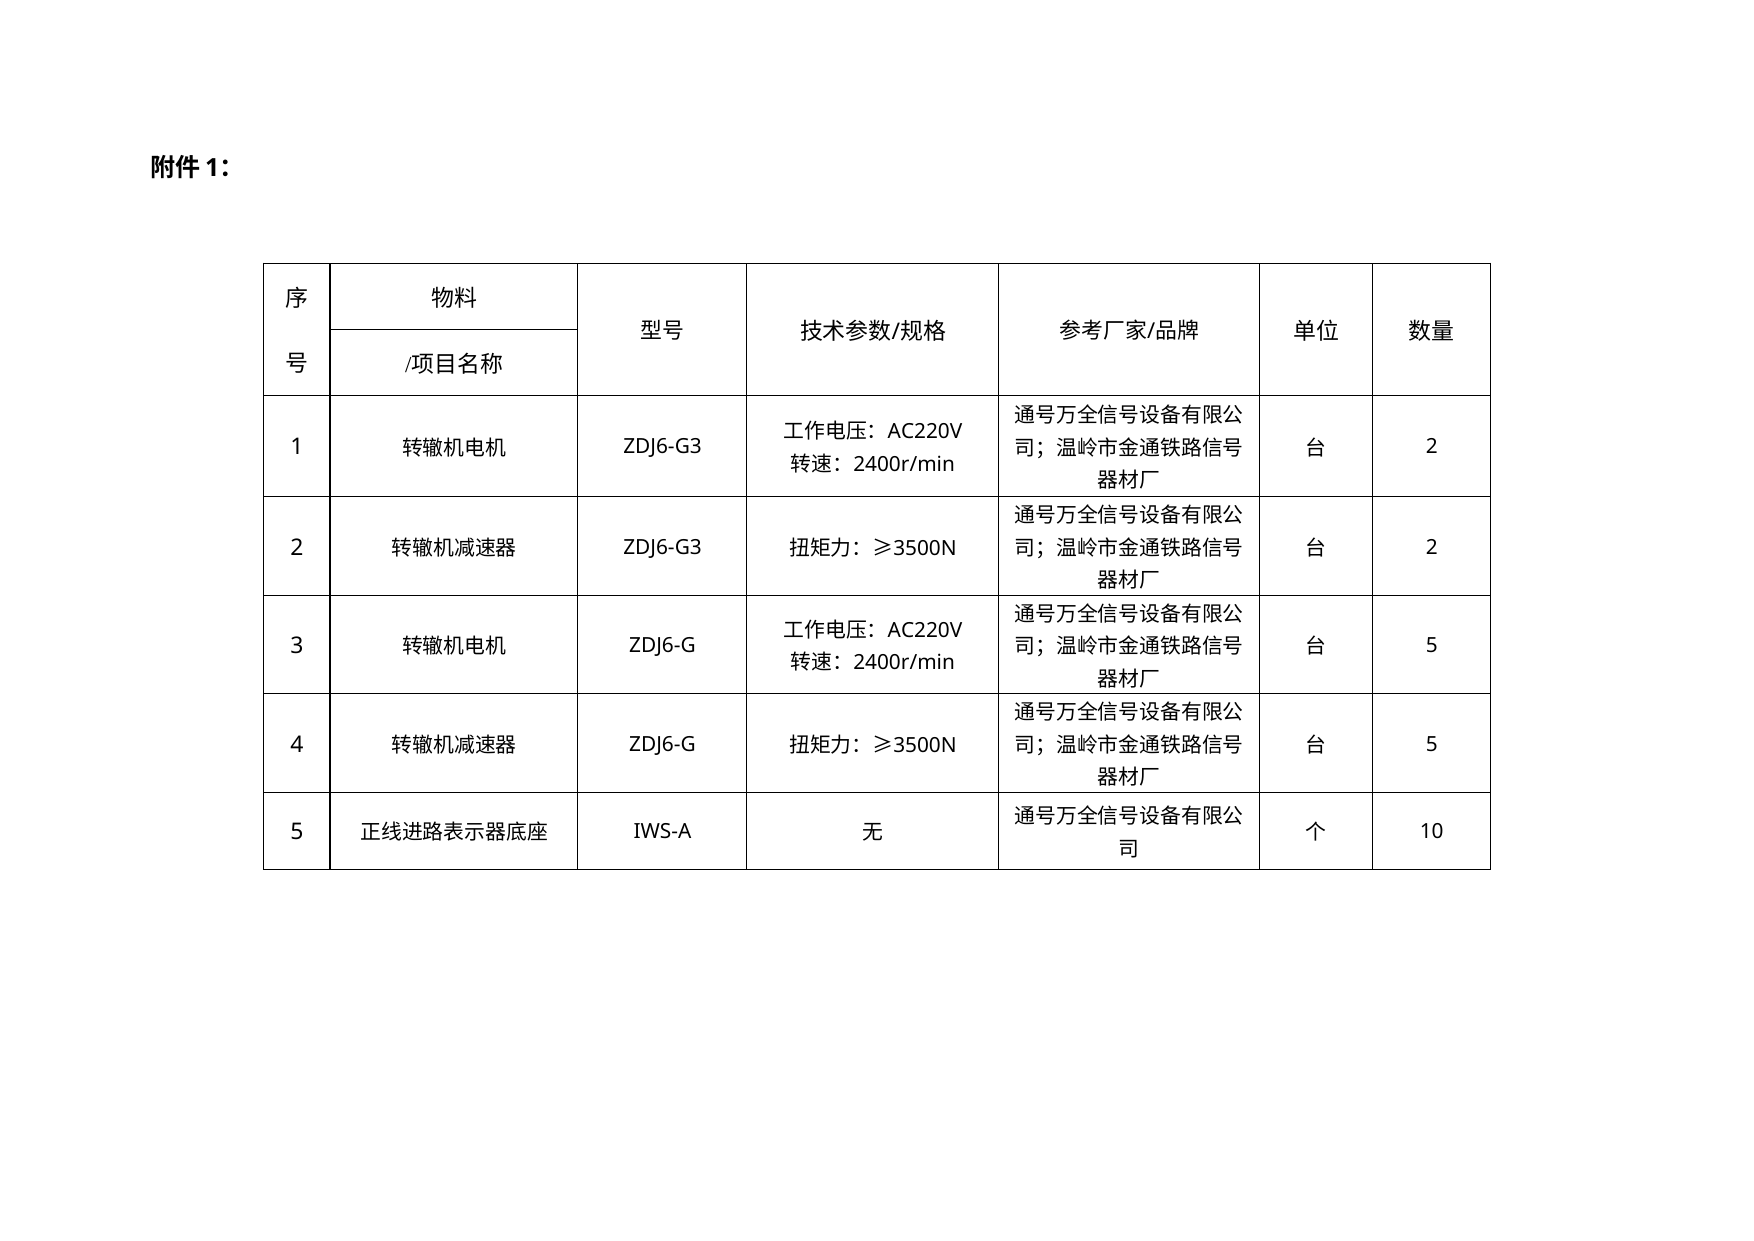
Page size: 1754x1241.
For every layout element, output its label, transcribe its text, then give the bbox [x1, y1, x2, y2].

table_cell 转辙机减速器 [331, 497, 577, 595]
table_cell IWS-A [578, 793, 746, 868]
table_cell 通号万全信号设备有限公司；温岭市金通铁路信号器材厂 [999, 694, 1259, 792]
table_cell 台 [1260, 694, 1372, 792]
table_cell 扭矩力：≥3500N [747, 497, 998, 595]
table_header 型号 [578, 264, 746, 395]
table_cell 工作电压：AC220V 转速：2400r/min [747, 596, 998, 693]
table_cell 2 [264, 497, 329, 595]
table_cell 2 [1373, 497, 1490, 595]
table_cell ZDJ6-G3 [578, 497, 746, 595]
table_cell 2 [1373, 396, 1490, 496]
table_cell 通号万全信号设备有限公司；温岭市金通铁路信号器材厂 [999, 497, 1259, 595]
table_cell 转辙机减速器 [331, 694, 577, 792]
table_cell 通号万全信号设备有限公司；温岭市金通铁路信号器材厂 [999, 396, 1259, 496]
table_cell ZDJ6-G3 [578, 396, 746, 496]
table_cell 台 [1260, 396, 1372, 496]
table_cell 通号万全信号设备有限公司；温岭市金通铁路信号器材厂 [999, 596, 1259, 693]
table_cell 台 [1260, 497, 1372, 595]
table_cell ZDJ6-G [578, 694, 746, 792]
table_header 序号 [264, 264, 329, 395]
table_cell 1 [264, 396, 329, 496]
table_cell 通号万全信号设备有限公司 [999, 793, 1259, 868]
table_cell 5 [1373, 694, 1490, 792]
table_cell 正线进路表示器底座 [331, 793, 577, 868]
table_header 数量 [1373, 264, 1490, 395]
table_cell 无 [747, 793, 998, 868]
table_cell /项目名称 [331, 330, 577, 395]
table_cell ZDJ6-G [578, 596, 746, 693]
table_cell 个 [1260, 793, 1372, 868]
table_cell 工作电压：AC220V 转速：2400r/min [747, 396, 998, 496]
table_cell 扭矩力：≥3500N [747, 694, 998, 792]
table_header 技术参数/规格 [747, 264, 998, 395]
table_header 物料 [331, 264, 577, 329]
table_cell 转辙机电机 [331, 396, 577, 496]
table_cell 转辙机电机 [331, 596, 577, 693]
table_cell 4 [264, 694, 329, 792]
table_cell 5 [264, 793, 329, 868]
table_cell 10 [1373, 793, 1490, 868]
table_cell 台 [1260, 596, 1372, 693]
text 附件1： [150, 133, 1604, 198]
table_cell 3 [264, 596, 329, 693]
table_cell 5 [1373, 596, 1490, 693]
table_header 参考厂家/品牌 [999, 264, 1259, 395]
table_header 单位 [1260, 264, 1372, 395]
